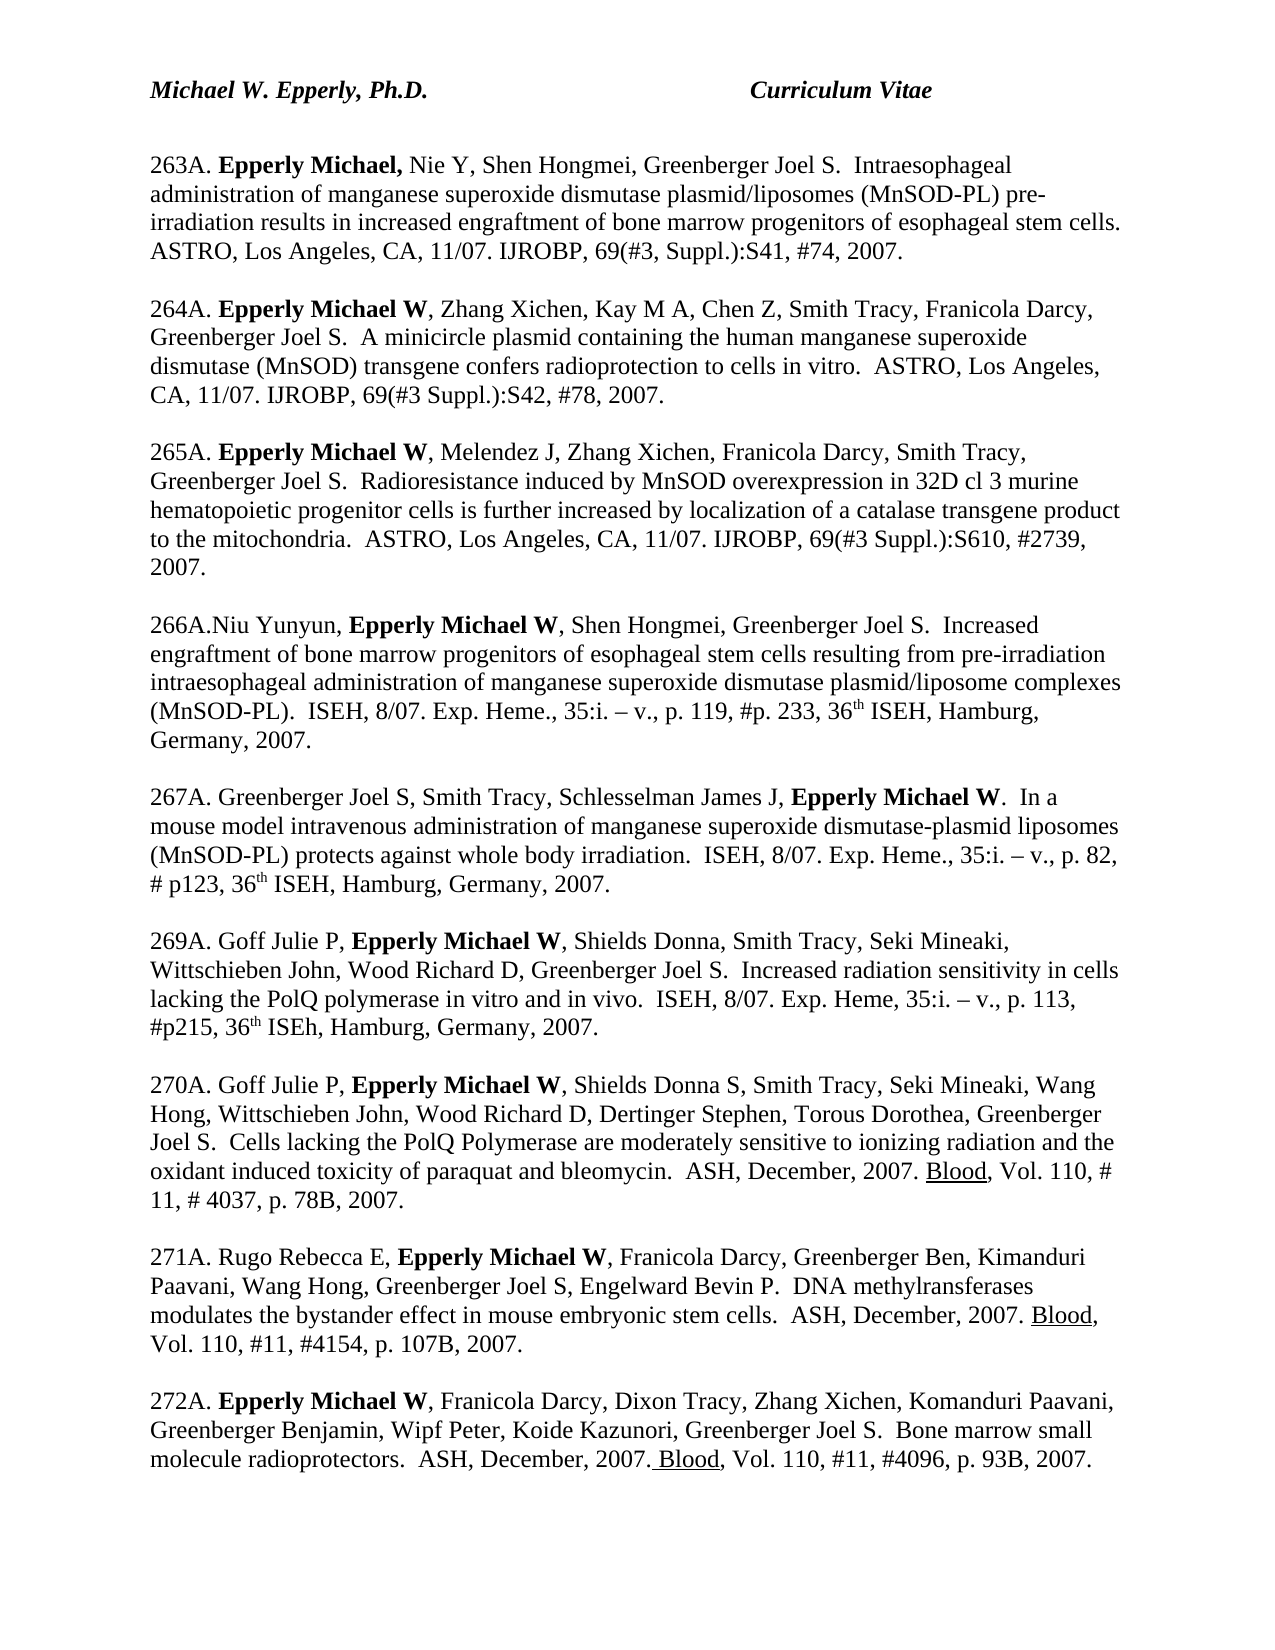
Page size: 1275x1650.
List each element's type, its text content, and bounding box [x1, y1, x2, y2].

text 269A. Goff Julie P, Epperly W, Shields Donna, Smith Tracy, Seki Mineaki, Wittschieben John, Wood Richard D, Greenberger Joel S. Increased radiation sensitivity in cells lacking the PolQ polymerase in vitro and in vivo. ISEH, 8/07. Exp. Heme, 35:i. – v., p. 113, #p215, 36th ISEh, Hamburg, Germany, 2007. [150, 926, 1125, 1041]
text 265A. Epperly W, Melendez J, Zhang Xichen, Franicola Darcy, Smith Tracy, Greenberger Joel S. Radioresistance induced by MnSOD overexpression in 32D cl 3 murine hematopoietic progenitor cells is further increased by localization of a catalase transgene product to the mitochondria. ASTRO, , 11/07. IJROBP, 69(#3 Suppl.):S610, #2739, 2007. [150, 437, 1125, 581]
text 263A. Epperly , Nie Y, Shen Hongmei, Greenberger Joel S. Intraesophageal administration of manganese superoxide dismutase plasmid/liposomes (MnSOD-PL) pre-irradiation results in increased engraftment of bone marrow progenitors of esophageal stem cells. ASTRO, , 11/07. IJROBP, 69(#3, Suppl.):S41, #74, 2007. [150, 150, 1125, 265]
text 264A. Epperly W, Zhang Xichen, Kay M A, Chen Z, Smith Tracy, Franicola Darcy, Greenberger Joel S. A minicircle plasmid containing the human manganese superoxide dismutase (MnSOD) transgene confers radioprotection to cells in vitro. ASTRO, , 11/07. IJROBP, 69(#3 Suppl.):S42, #78, 2007. [150, 294, 1125, 409]
text 272A. Epperly W, Franicola Darcy, Dixon Tracy, Zhang Xichen, Komanduri Paavani, Greenberger Benjamin, Wipf Peter, Koide Kazunori, Greenberger Joel S. Bone marrow small molecule radioprotectors. , December, 2007. Blood, Vol. 110, #11, #4096, p. 93B, 2007. [150, 1386, 1125, 1472]
text 267A. Greenberger Joel S, Smith Tracy, Schlesselman James J, Epperly W. In a mouse model intravenous administration of manganese superoxide dismutase-plasmid liposomes (MnSOD-PL) protects against whole body irradiation. ISEH, 8/07. Exp. Heme., 35:i. – v., p. 82, # p123, 36th ISEH, Hamburg, Germany, 2007. [150, 782, 1125, 897]
text 266A.Niu Yunyun, Epperly W, Shen Hongmei, Greenberger Joel S. Increased engraftment of bone marrow progenitors of esophageal stem cells resulting from pre-irradiation intraesophageal administration of manganese superoxide dismutase plasmid/liposome complexes (MnSOD-PL). ISEH, 8/07. Exp. Heme., 35:i. – v., p. 119, #p. 233, 36th ISEH, Hamburg, Germany, 2007. [150, 610, 1125, 754]
text 270A. Goff Julie P, Epperly W, Shields Donna S, Smith Tracy, Seki Mineaki, Wang Hong, Wittschieben John, Wood Richard D, Dertinger Stephen, Torous Dorothea, Greenberger Joel S. Cells lacking the PolQ Polymerase are moderately sensitive to ionizing radiation and the oxidant induced toxicity of paraquat and bleomycin. , December, 2007. Blood, Vol. 110, # 11, # 4037, p. 78B, 2007. [150, 1070, 1125, 1214]
text 271A. Rugo Rebecca E, Epperly W, Franicola Darcy, Greenberger Ben, Kimanduri Paavani, Wang Hong, Greenberger Joel S, Engelward Bevin P. methylransferases modulates the bystander effect in mouse embryonic stem cells. , December, 2007. Blood, Vol. 110, #11, #4154, p. 107B, 2007. [150, 1242, 1125, 1357]
